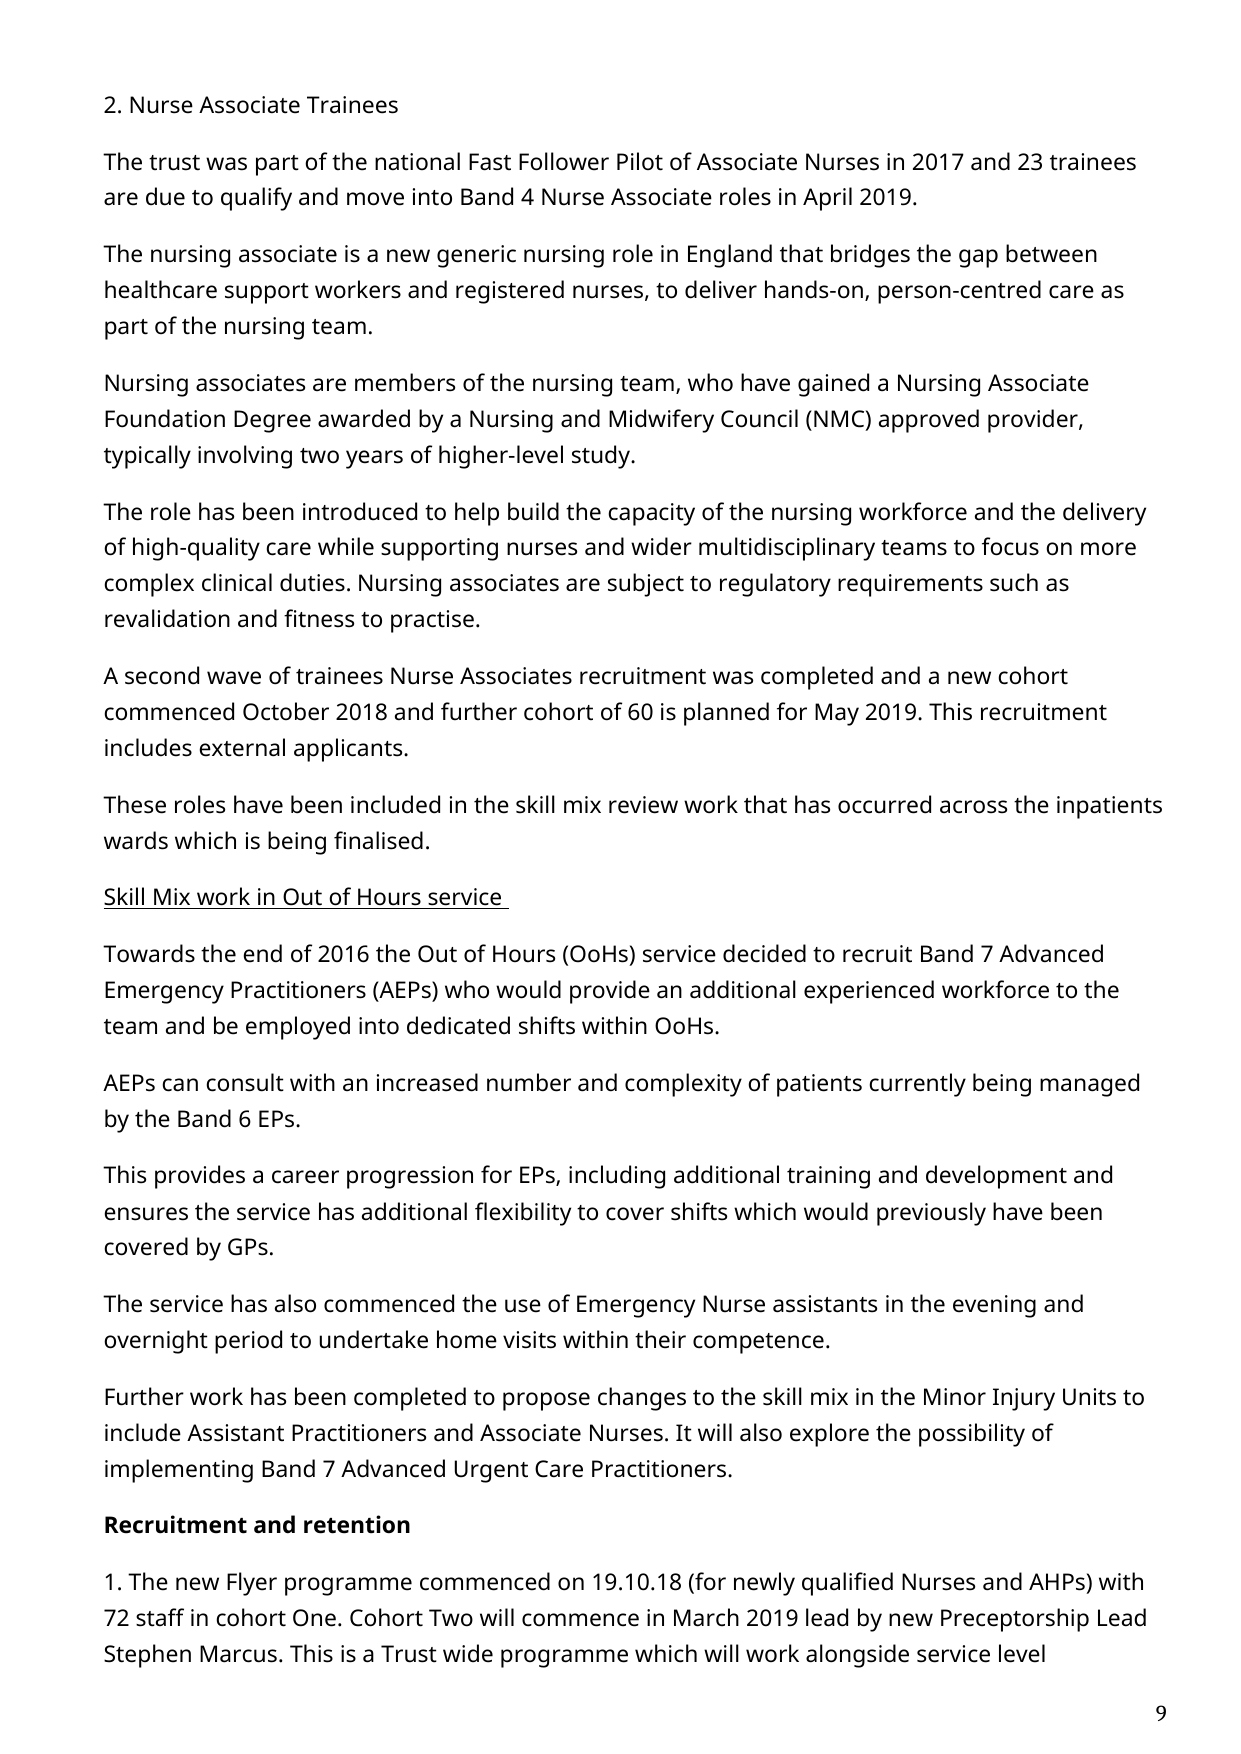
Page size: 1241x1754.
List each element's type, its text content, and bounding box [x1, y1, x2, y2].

text The role has been introduced to help build the capacity of the nursing workforce and the delivery of high-quality care while supporting nurses and wider multidisciplinary teams to focus on more complex clinical duties. Nursing associates are subject to regulatory requirements such as revalidation and fitness to practise. [103, 495, 1166, 634]
text The service has also commenced the use of Emergency Nurse assistants in the evening and overnight period to undertake home visits within their competence. [103, 1288, 1166, 1355]
text Further work has been completed to propose changes to the skill mix in the Minor Injury Units to include Assistant Practitioners and Associate Nurses. It will also explore the possibility of implementing Band 7 Advanced Urgent Care Practitioners. [103, 1381, 1166, 1484]
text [103, 1566, 1166, 1669]
text AEPs can consult with an increased number and complexity of patients currently being managed by the Band 6 EPs. [103, 1067, 1166, 1134]
text This provides a career progression for EPs, including additional training and development and ensures the service has additional flexibility to cover shifts which would previously have been covered by GPs. [103, 1159, 1166, 1263]
text The nursing associate is a new generic nursing role in England that bridges the gap between healthcare support workers and registered nurses, to deliver hands-on, person-centred care as part of the nursing team. [103, 238, 1166, 341]
text Nursing associates are members of the nursing team, who have gained a Nursing Associate Foundation Degree awarded by a Nursing and Midwifery Council (NMC) approved provider, typically involving two years of higher-level study. [103, 367, 1166, 470]
text A second wave of trainees Nurse Associates recruitment was completed and a new cohort commenced October 2018 and further cohort of 60 is planned for May 2019. This recruitment includes external applicants. [103, 660, 1166, 763]
text Skill Mix work in Out of Hours service [103, 881, 1166, 913]
text These roles have been included in the skill mix review work that has occurred across the inpatients wards which is being finalised. [103, 789, 1166, 856]
text Towards the end of 2016 the Out of Hours (OoHs) service decided to recruit Band 7 Advanced Emergency Practitioners (AEPs) who would provide an additional experienced workforce to the team and be employed into dedicated shifts within OoHs. [103, 938, 1166, 1041]
text Recruitment and retention [103, 1509, 1166, 1541]
text 2. Nurse Associate Trainees [103, 89, 1166, 120]
text The trust was part of the national Fast Follower Pilot of Associate Nurses in 2017 and 23 trainees are due to qualify and move into Band 4 Nurse Associate roles in April 2019. [103, 145, 1166, 213]
